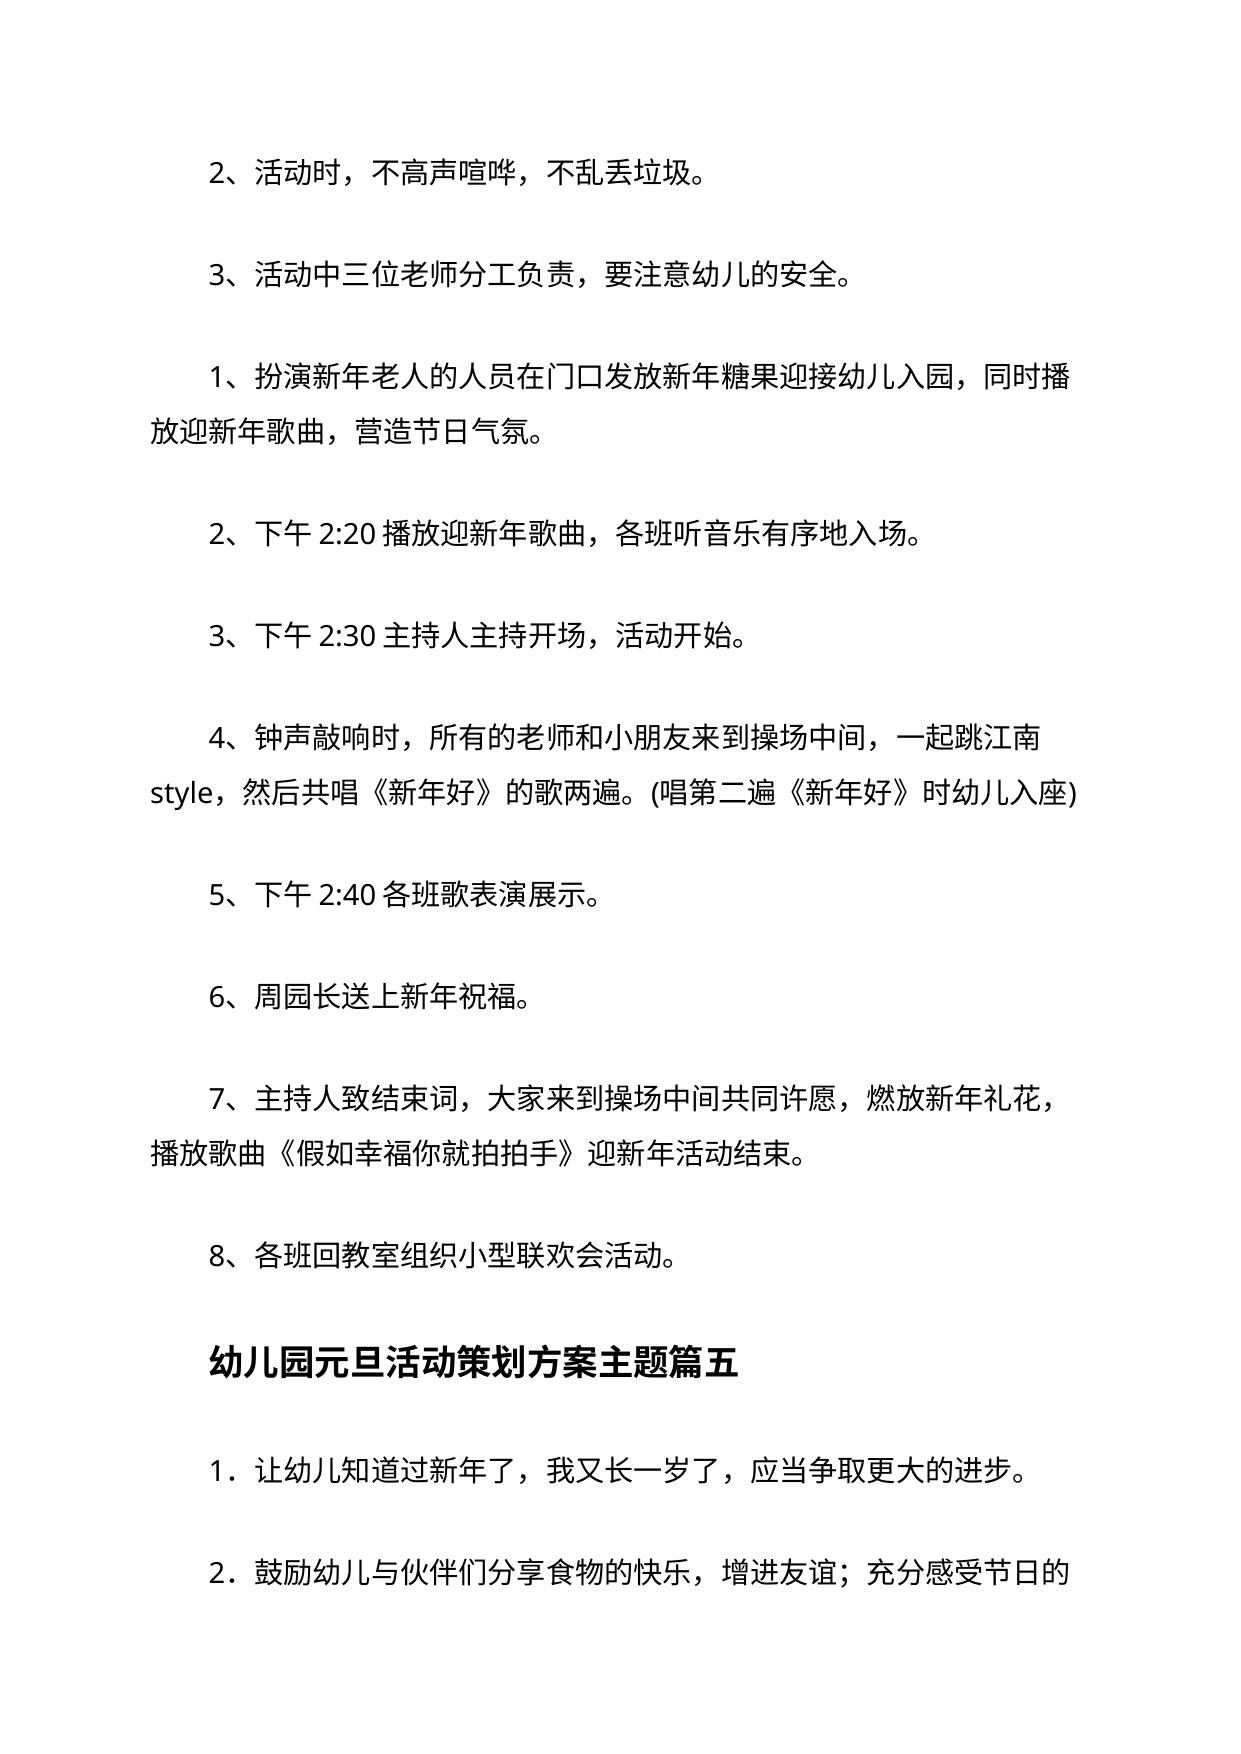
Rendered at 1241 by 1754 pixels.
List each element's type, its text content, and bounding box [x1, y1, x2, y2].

text 2、下午2:20播放迎新年歌曲，各班听音乐有序地入场。 [150, 511, 1090, 553]
text 8、各班回教室组织小型联欢会活动。 [150, 1232, 1090, 1275]
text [150, 1550, 1090, 1592]
text 3、活动中三位老师分工负责，要注意幼儿的安全。 [150, 252, 1090, 294]
text 7、主持人致结束词，大家来到操场中间共同许愿，燃放新年礼花，播放歌曲《假如幸福你就拍拍手》迎新年活动结束。 [150, 1076, 1090, 1173]
text 幼儿园元旦活动策划方案主题篇五 [150, 1334, 1090, 1386]
text 1．让幼儿知道过新年了，我又长一岁了，应当争取更大的进步。 [150, 1448, 1090, 1490]
text 3、下午2:30主持人主持开场，活动开始。 [150, 613, 1090, 655]
text 2、活动时，不高声喧哗，不乱丢垃圾。 [150, 150, 1090, 192]
text 1、扮演新年老人的人员在门口发放新年糖果迎接幼儿入园，同时播放迎新年歌曲，营造节日气氛。 [150, 354, 1090, 451]
text 5、下午2:40各班歌表演展示。 [150, 872, 1090, 914]
text 6、周园长送上新年祝福。 [150, 974, 1090, 1016]
text 4、钟声敲响时，所有的老师和小朋友来到操场中间，一起跳江南style，然后共唱《新年好》的歌两遍。(唱第二遍《新年好》时幼儿入座) [150, 715, 1090, 812]
